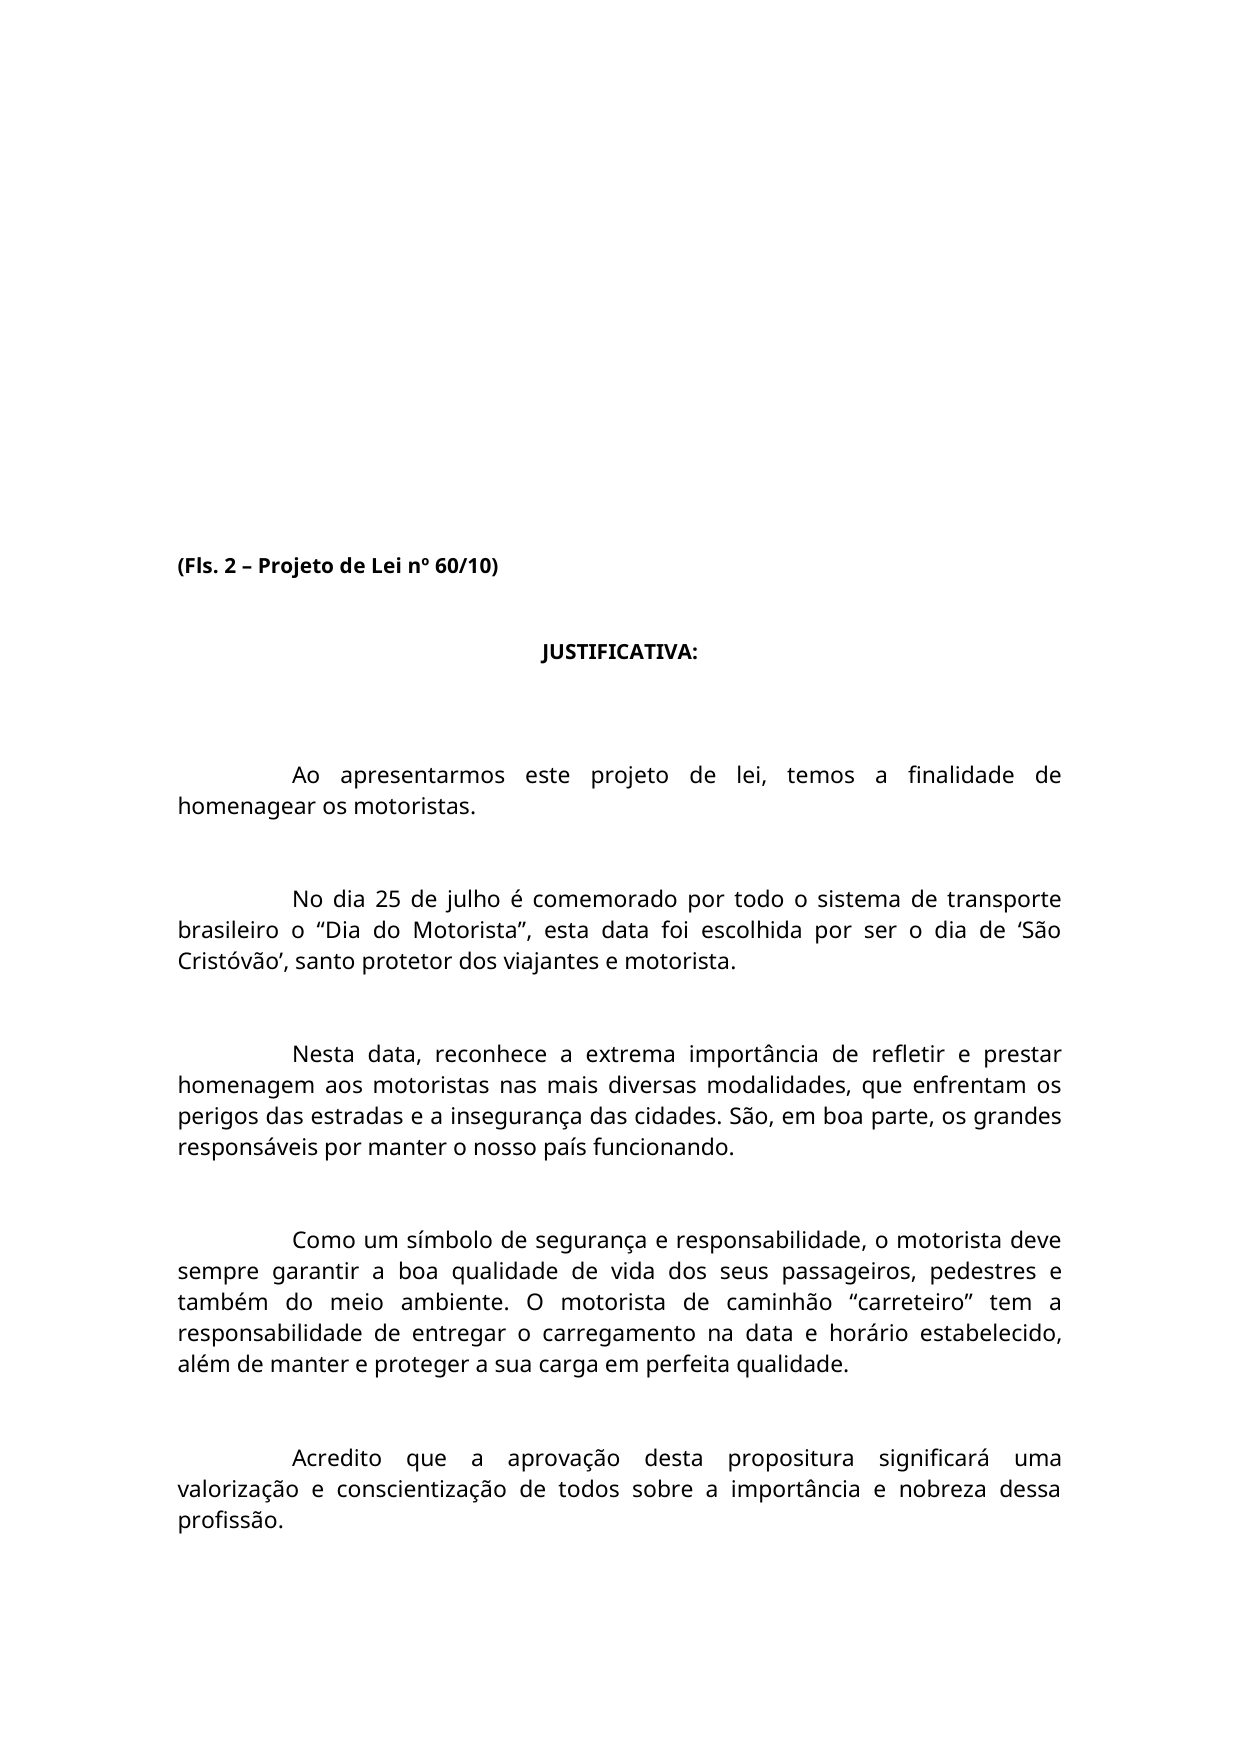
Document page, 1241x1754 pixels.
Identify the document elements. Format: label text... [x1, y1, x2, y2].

text JUSTIFICATIVA: [177, 637, 1063, 665]
text Nesta data, reconhece a extrema importância de refletir e prestar homenagem aos motoristas nas mais diversas modalidades, que enfrentam os perigos das estradas e a insegurança das cidades. São, em boa parte, os grandes responsáveis por manter o nosso país funcionando. [177, 1038, 1063, 1162]
text Acredito que a aprovação desta propositura significará uma valorização e conscientização de todos sobre a importância e nobreza dessa profissão. [177, 1441, 1063, 1534]
text Ao apresentarmos este projeto de lei, temos a finalidade de homenagear os motoristas. [177, 758, 1063, 821]
text Como um símbolo de segurança e responsabilidade, o motorista deve sempre garantir a boa qualidade de vida dos seus passageiros, pedestres e também do meio ambiente. O motorista de caminhão “carreteiro” tem a responsabilidade de entregar o carregamento na data e horário estabelecido, além de manter e proteger a sua carga em perfeita qualidade. [177, 1224, 1063, 1379]
text (Fls. 2 – Projeto de Lei nº 60/10) [177, 551, 1063, 580]
text No dia 25 de julho é comemorado por todo o sistema de transporte brasileiro o “Dia do Motorista”, esta data foi escolhida por ser o dia de ‘São Cristóvão’, santo protetor dos viajantes e motorista. [177, 883, 1063, 976]
